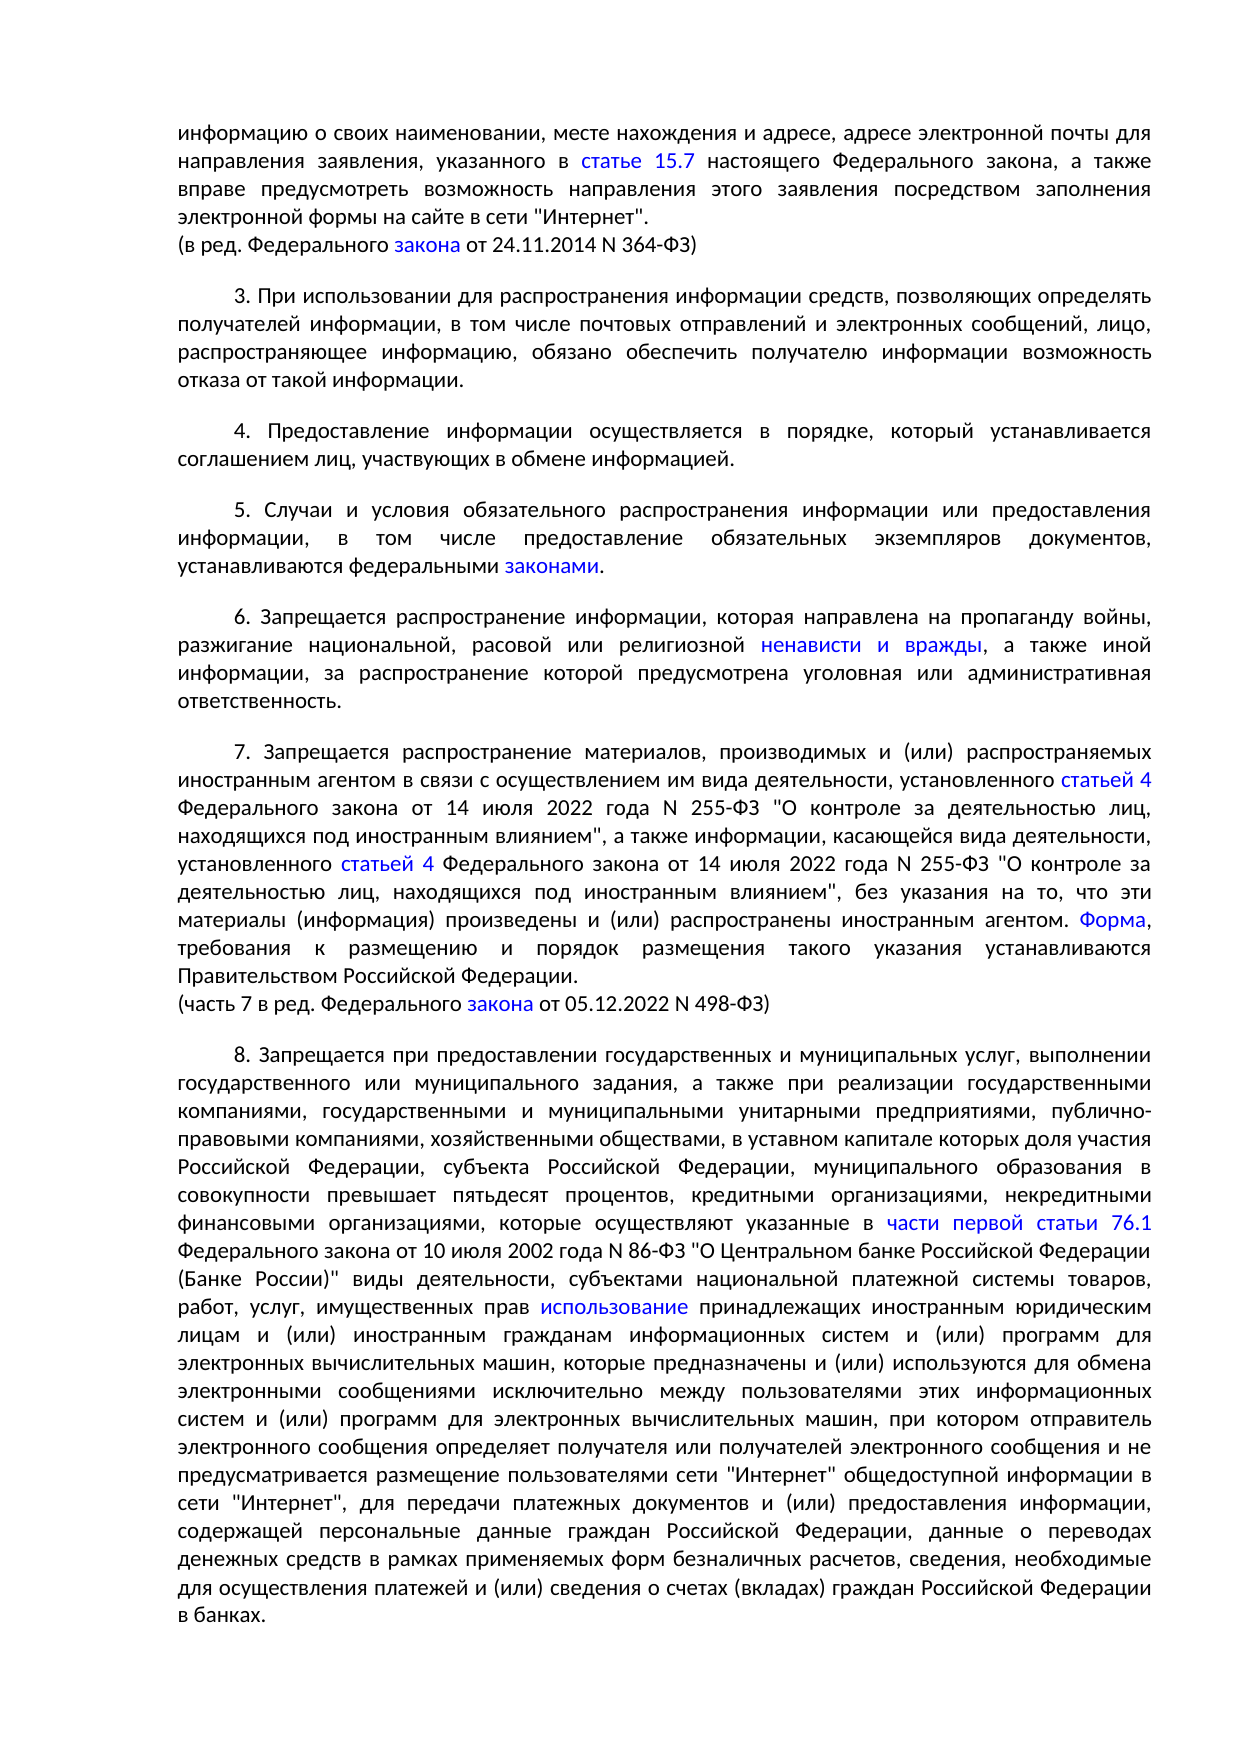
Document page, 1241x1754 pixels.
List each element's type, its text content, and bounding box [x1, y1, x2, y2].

text (в ред. Федерального закона от 24.11.2014 N 364-ФЗ) [177, 230, 1152, 258]
text 6. Запрещается распространение информации, которая направлена на пропаганду войны, разжигание национальной, расовой или религиозной ненависти и вражды, а также иной информации, за распространение которой предусмотрена уголовная или административная ответственность. [177, 602, 1152, 714]
text 5. Случаи и условия обязательного распространения информации или предоставления информации, в том числе предоставление обязательных экземпляров документов, устанавливаются федеральными законами. [177, 495, 1152, 579]
text 8. Запрещается при предоставлении государственных и муниципальных услуг, выполнении государственного или муниципального задания, а также при реализации государственными компаниями, государственными и муниципальными унитарными предприятиями, публично-правовыми компаниями, хозяйственными обществами, в уставном капитале которых доля участия Российской Федерации, субъекта Российской Федерации, муниципального образования в совокупности превышает пятьдесят процентов, кредитными организациями, некредитными финансовыми организациями, которые осуществляют указанные в части первой статьи 76.1 Федерального закона от 10 июля 2002 года N 86-ФЗ "О Центральном банке Российской Федерации (Банке России)" виды деятельности, субъектами национальной платежной системы товаров, работ, услуг, имущественных прав использование принадлежащих иностранным юридическим лицам и (или) иностранным гражданам информационных систем и (или) программ для электронных вычислительных машин, которые предназначены и (или) используются для обмена электронными сообщениями исключительно между пользователями этих информационных систем и (или) программ для электронных вычислительных машин, при котором отправитель электронного сообщения определяет получателя или получателей электронного сообщения и не предусматривается размещение пользователями сети "Интернет" общедоступной информации в сети "Интернет", для передачи платежных документов и (или) предоставления информации, содержащей персональные данные граждан Российской Федерации, данные о переводах денежных средств в рамках применяемых форм безналичных расчетов, сведения, необходимые для осуществления платежей и (или) сведения о счетах (вкладах) граждан Российской Федерации в банках. [177, 1040, 1152, 1629]
text 4. Предоставление информации осуществляется в порядке, который устанавливается соглашением лиц, участвующих в обмене информацией. [177, 416, 1152, 472]
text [177, 118, 1152, 230]
text (часть 7 в ред. Федерального закона от 05.12.2022 N 498-ФЗ) [177, 989, 1152, 1017]
text 7. Запрещается распространение материалов, производимых и (или) распространяемых иностранным агентом в связи с осуществлением им вида деятельности, установленного статьей 4 Федерального закона от 14 июля 2022 года N 255-ФЗ "О контроле за деятельностью лиц, находящихся под иностранным влиянием", а также информации, касающейся вида деятельности, установленного статьей 4 Федерального закона от 14 июля 2022 года N 255-ФЗ "О контроле за деятельностью лиц, находящихся под иностранным влиянием", без указания на то, что эти материалы (информация) произведены и (или) распространены иностранным агентом. Форма, требования к размещению и порядок размещения такого указания устанавливаются Правительством Российской Федерации. [177, 737, 1152, 989]
text 3. При использовании для распространения информации средств, позволяющих определять получателей информации, в том числе почтовых отправлений и электронных сообщений, лицо, распространяющее информацию, обязано обеспечить получателю информации возможность отказа от такой информации. [177, 281, 1152, 393]
